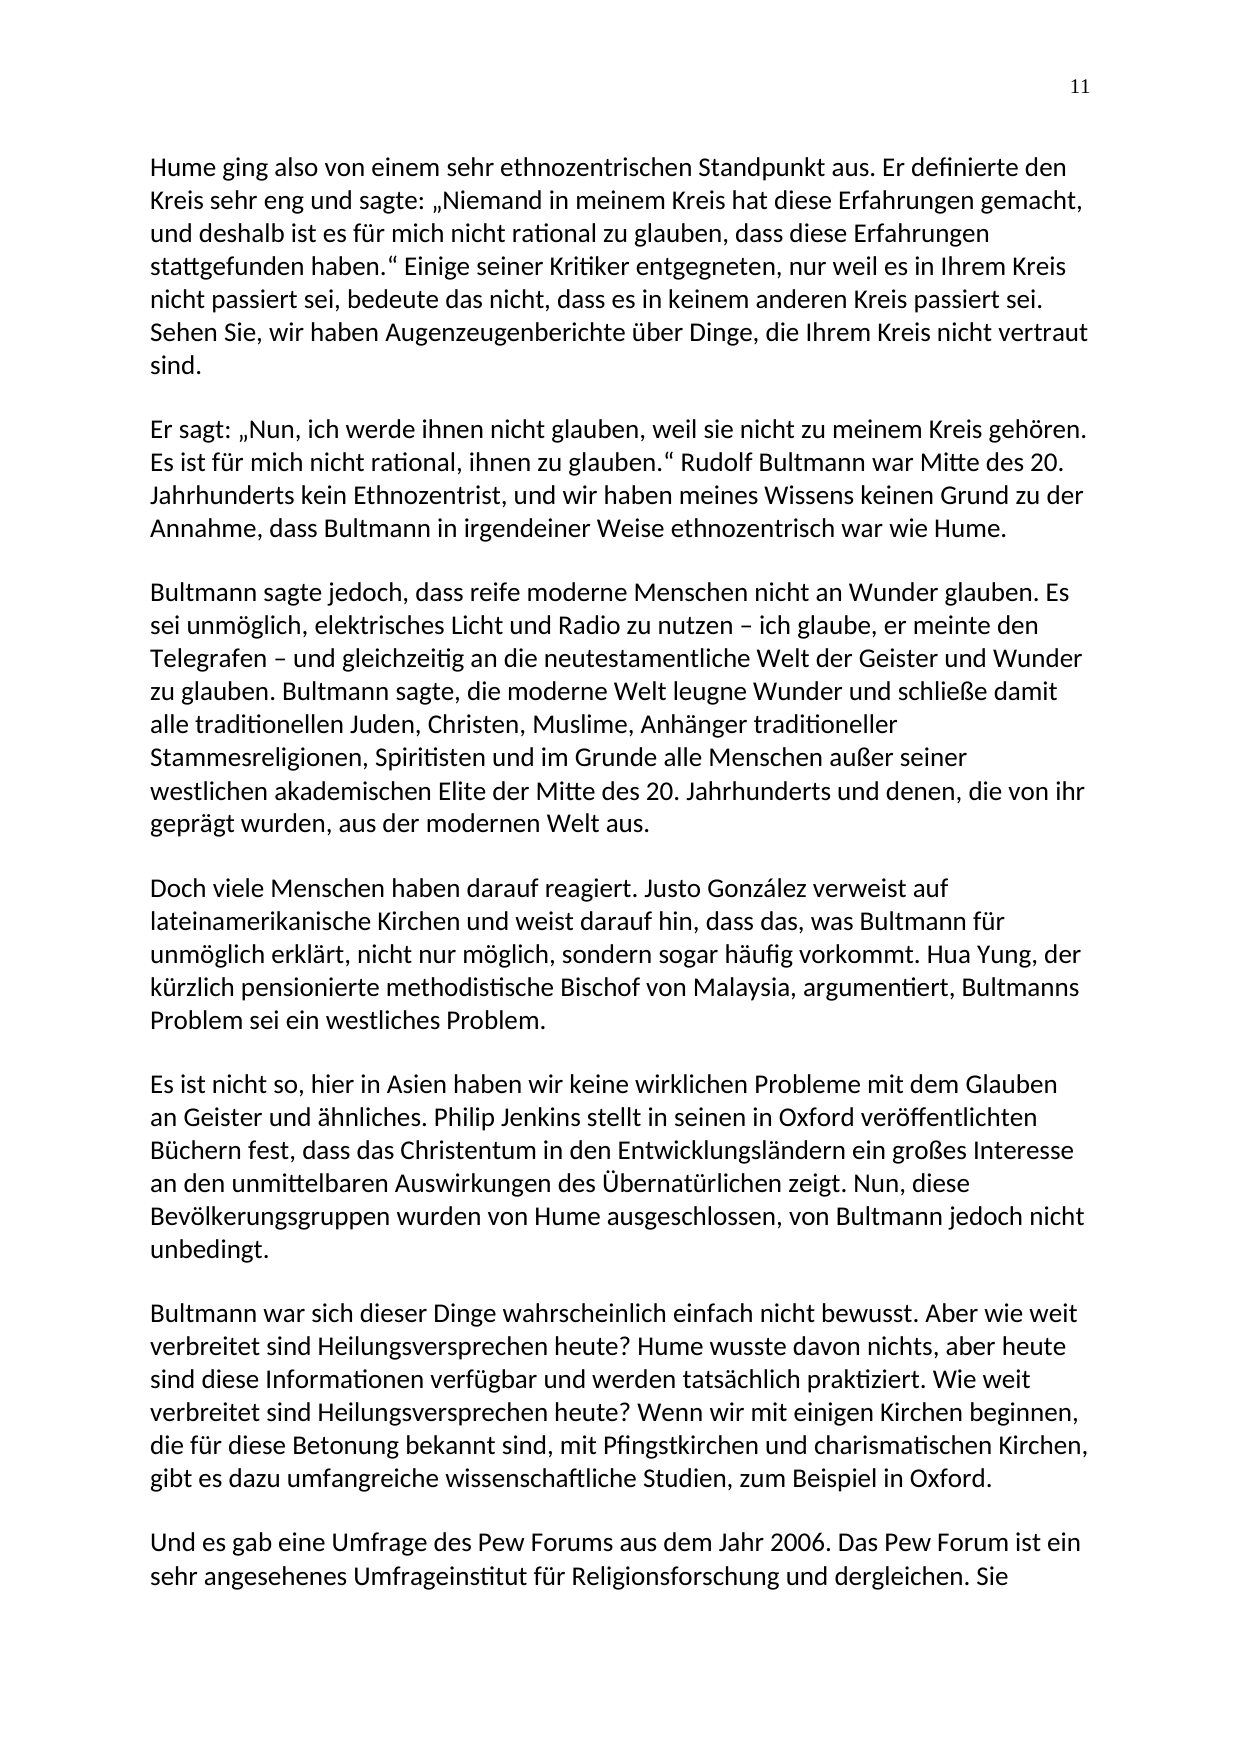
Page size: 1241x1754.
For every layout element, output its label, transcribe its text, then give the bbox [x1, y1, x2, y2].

text Doch viele Menschen haben darauf reagiert. Justo González verweist auf lateinamerikanische Kirchen und weist darauf hin, dass das, was Bultmann für unmöglich erklärt, nicht nur möglich, sondern sogar häufig vorkommt. Hua Yung, der kürzlich pensionierte methodistische Bischof von Malaysia, argumentiert, Bultmanns Problem sei ein westliches Problem. [150, 871, 1090, 1036]
text Bultmann sagte jedoch, dass reife moderne Menschen nicht an Wunder glauben. Es sei unmöglich, elektrisches Licht und Radio zu nutzen – ich glaube, er meinte den Telegrafen – und gleichzeitig an die neutestamentliche Welt der Geister und Wunder zu glauben. Bultmann sagte, die moderne Welt leugne Wunder und schließe damit alle traditionellen Juden, Christen, Muslime, Anhänger traditioneller Stammesreligionen, Spiritisten und im Grunde alle Menschen außer seiner westlichen akademischen Elite der Mitte des 20. Jahrhunderts und denen, die von ihr geprägt wurden, aus der modernen Welt aus. [150, 576, 1090, 840]
text Bultmann war sich dieser Dinge wahrscheinlich einfach nicht bewusst. Aber wie weit verbreitet sind Heilungsversprechen heute? Hume wusste davon nichts, aber heute sind diese Informationen verfügbar und werden tatsächlich praktiziert. Wie weit verbreitet sind Heilungsversprechen heute? Wenn wir mit einigen Kirchen beginnen, die für diese Betonung bekannt sind, mit Pfingstkirchen und charismatischen Kirchen, gibt es dazu umfangreiche wissenschaftliche Studien, zum Beispiel in Oxford. [150, 1296, 1090, 1494]
text Es ist nicht so, hier in Asien haben wir keine wirklichen Probleme mit dem Glauben an Geister und ähnliches. Philip Jenkins stellt in seinen in Oxford veröffentlichten Büchern fest, dass das Christentum in den Entwicklungsländern ein großes Interesse an den unmittelbaren Auswirkungen des Übernatürlichen zeigt. Nun, diese Bevölkerungsgruppen wurden von Hume ausgeschlossen, von Bultmann jedoch nicht unbedingt. [150, 1067, 1090, 1265]
text Er sagt: „Nun, ich werde ihnen nicht glauben, weil sie nicht zu meinem Kreis gehören. Es ist für mich nicht rational, ihnen zu glauben.“ Rudolf Bultmann war Mitte des 20. Jahrhunderts kein Ethnozentrist, und wir haben meines Wissens keinen Grund zu der Annahme, dass Bultmann in irgendeiner Weise ethnozentrisch war wie Hume. [150, 412, 1090, 544]
text Hume ging also von einem sehr ethnozentrischen Standpunkt aus. Er definierte den Kreis sehr eng und sagte: „Niemand in meinem Kreis hat diese Erfahrungen gemacht, und deshalb ist es für mich nicht rational zu glauben, dass diese Erfahrungen stattgefunden haben.“ Einige seiner Kritiker entgegneten, nur weil es in Ihrem Kreis nicht passiert sei, bedeute das nicht, dass es in keinem anderen Kreis passiert sei. Sehen Sie, wir haben Augenzeugenberichte über Dinge, die Ihrem Kreis nicht vertraut sind. [150, 150, 1090, 381]
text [150, 1526, 1090, 1592]
